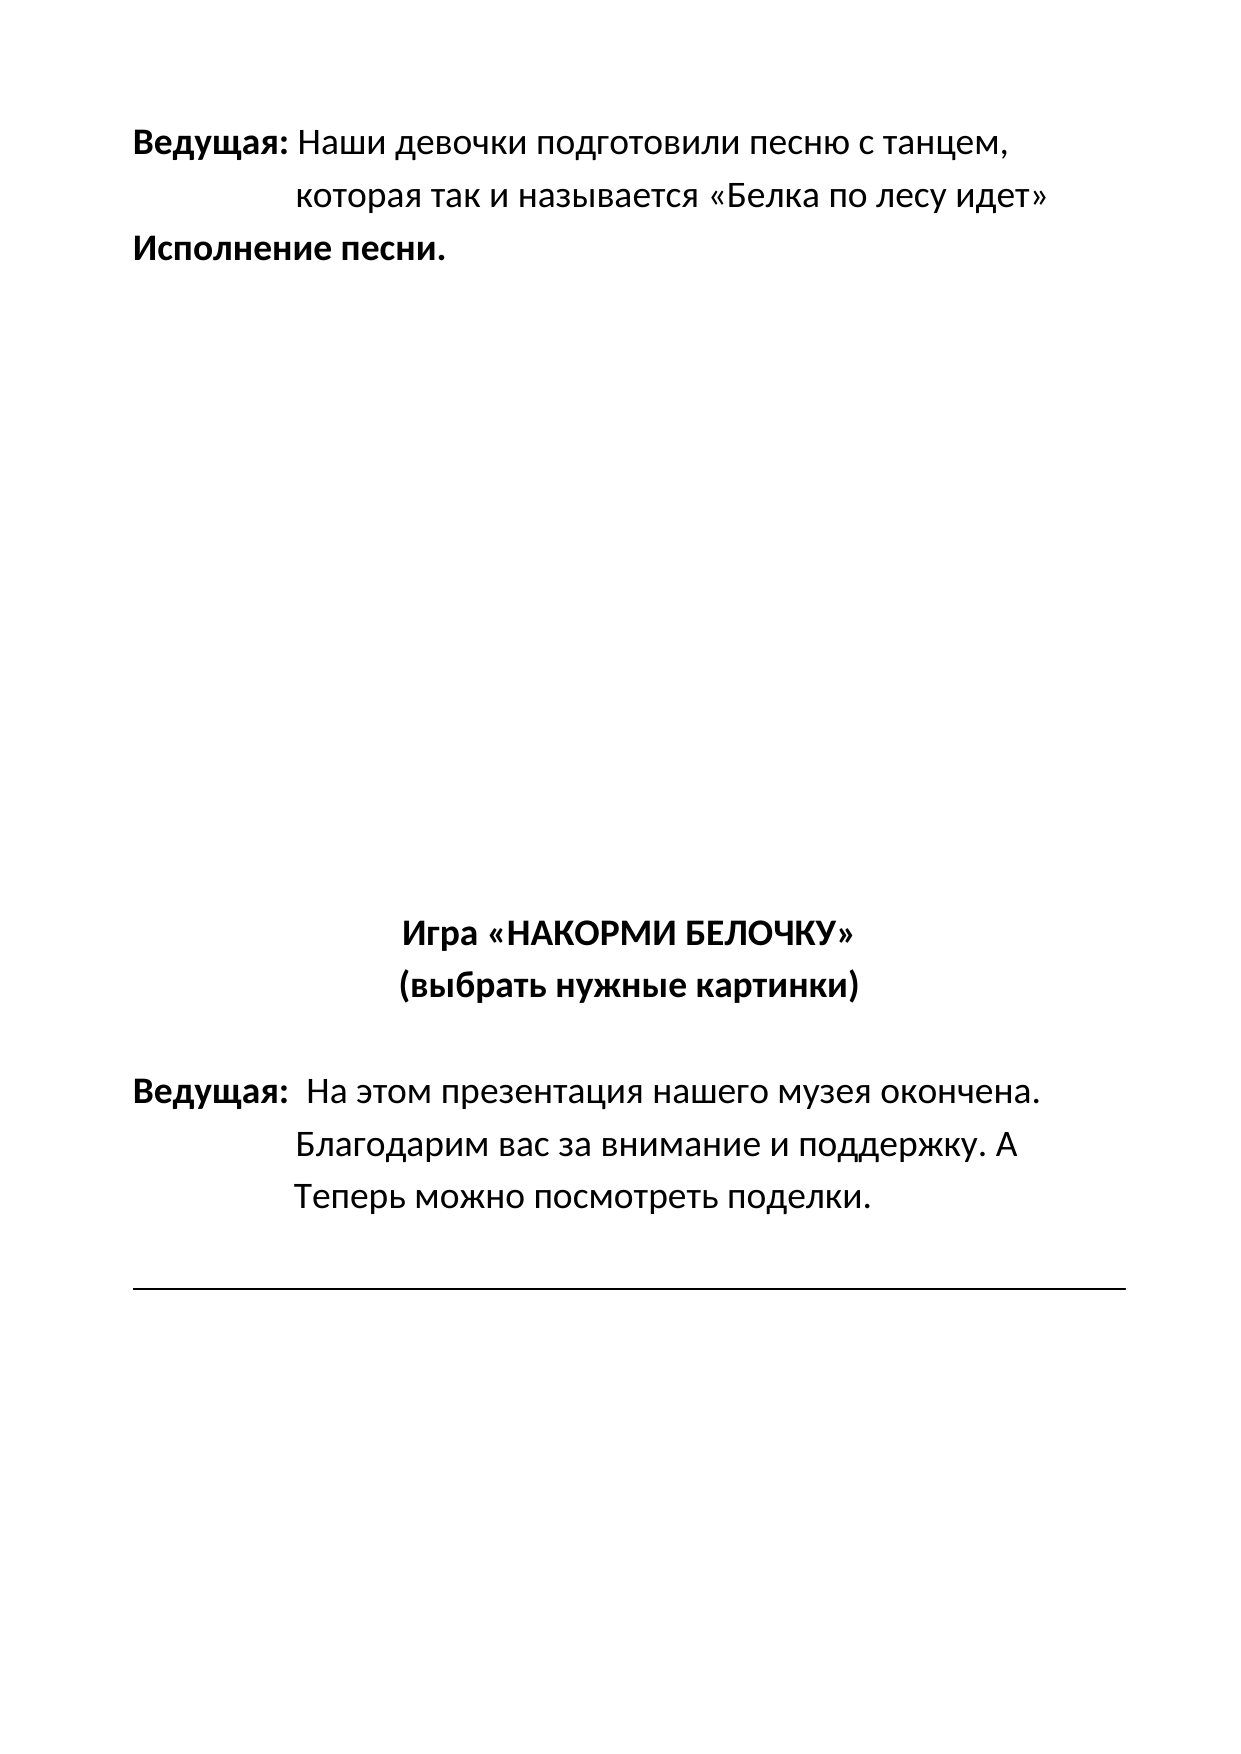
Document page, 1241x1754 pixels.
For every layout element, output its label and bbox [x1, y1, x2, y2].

table_header [121, 118, 1137, 1489]
